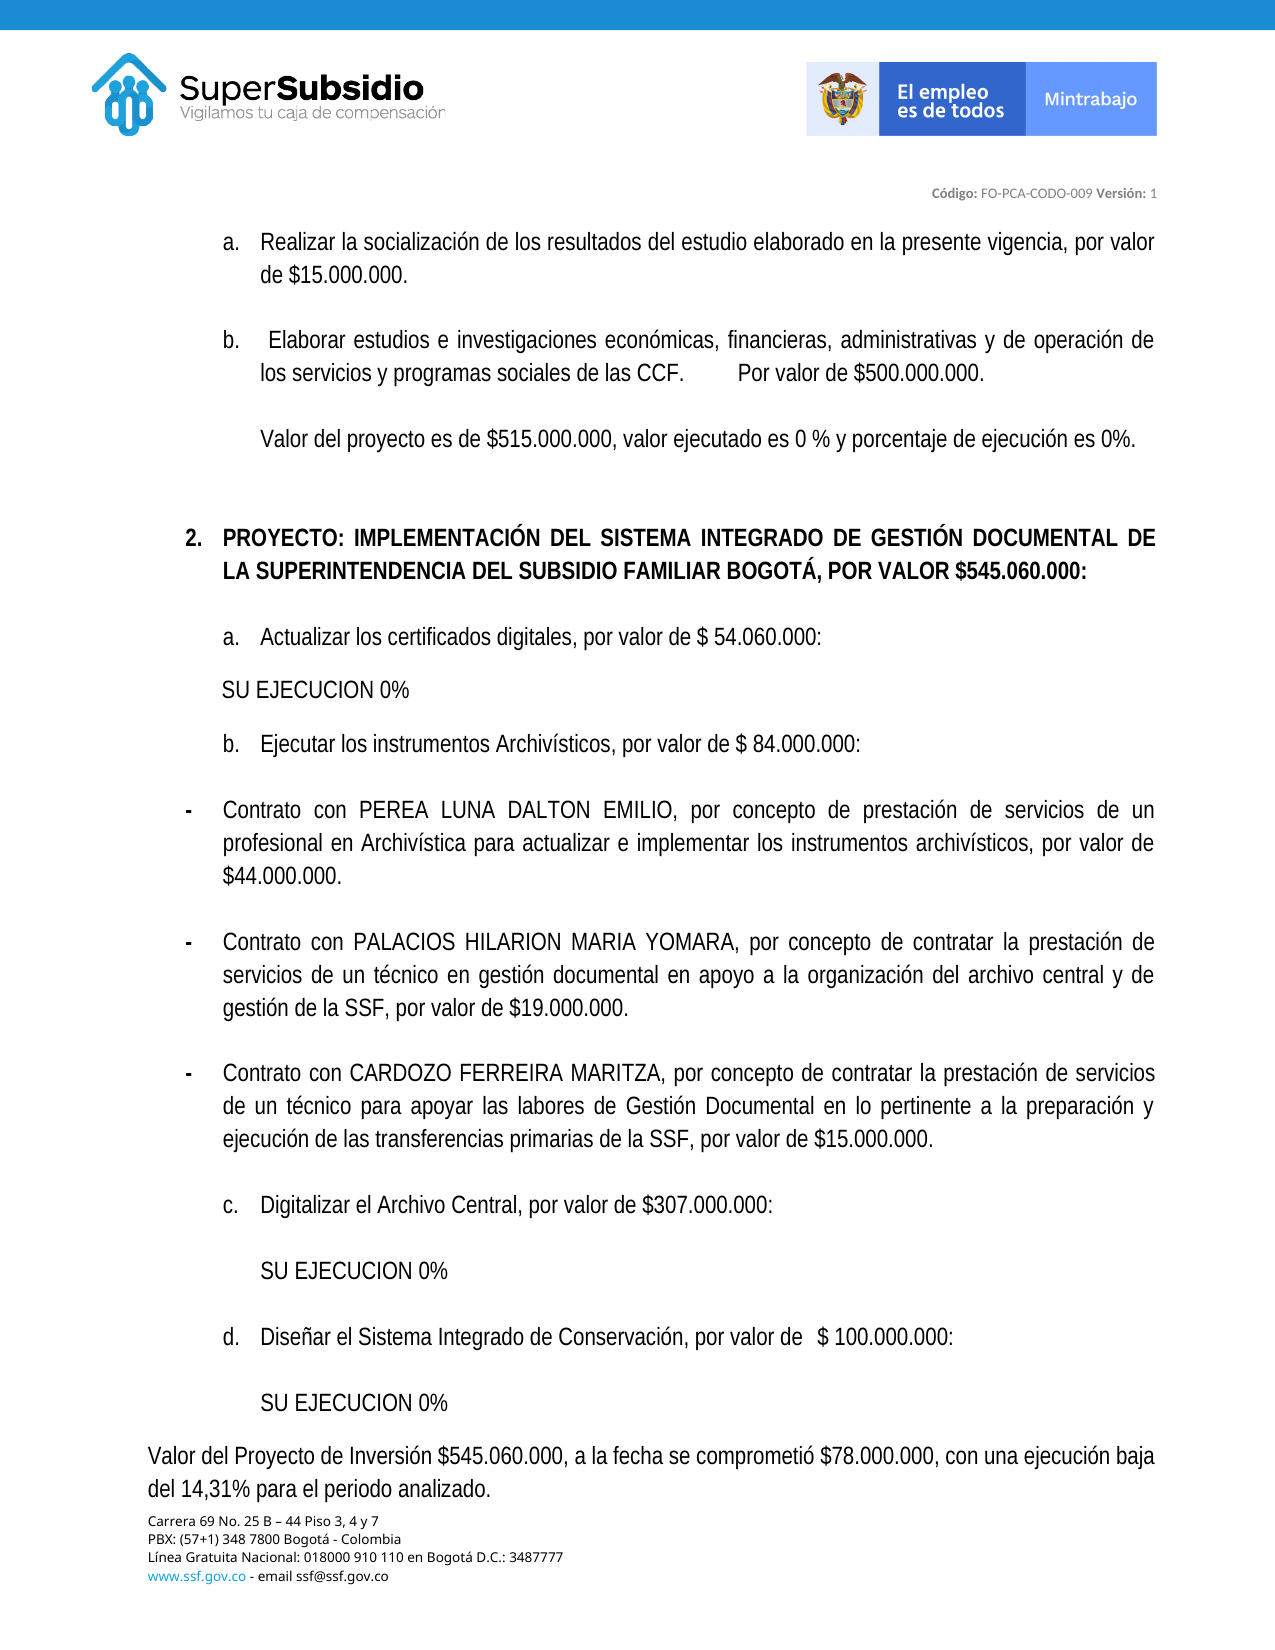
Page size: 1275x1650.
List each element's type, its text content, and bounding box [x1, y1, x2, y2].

text SU EJECUCION 0% [148, 675, 1157, 704]
picture [158, 1574, 168, 1581]
picture [191, 1571, 201, 1581]
list Elaborar estudios e investigaciones económicas, financieras, administrativas y de operación de los servicios y programas sociales de las CCF. Por valor de $500.000.000. [223, 325, 1157, 387]
list Valor del proyecto es de $515.000.000, valor ejecutado es 0 % y porcentaje de ejecución es 0%. [260, 424, 1157, 453]
picture [92, 53, 446, 136]
list Contrato con CARDOZO FERREIRA MARITZA, por concepto de contratar la prestación de servicios de un técnico para apoyar las labores de Gestión Documental en lo pertinente a la preparación y ejecución de las transferencias primarias de la SSF, por valor de $15.000.000. [185, 1058, 1157, 1153]
list PROYECTO: IMPLEMENTACIÓN DEL SISTEMA INTEGRADO DE GESTIÓN DOCUMENTAL DE LA SUPERINTENDENCIA DEL SUBSIDIO FAMILIAR BOGOTÁ, POR VALOR $545.060.000: [185, 523, 1157, 584]
list Actualizar los certificados digitales, por valor de $ 54.060.000: [223, 622, 1157, 650]
list Contrato con PALACIOS HILARION MARIA YOMARA, por concepto de contratar la prestación de servicios de un técnico en gestión documental en apoyo a la organización del archivo central y de gestión de la SSF, por valor de $19.000.000. [185, 927, 1157, 1021]
text Valor del Proyecto de Inversión $545.060.000, a la fecha se comprometió $78.000.000, con una ejecución baja del 14,31% para el periodo analizado. [148, 1441, 1157, 1503]
picture [147, 1574, 157, 1581]
list Realizar la socialización de los resultados del estudio elaborado en la presente vigencia, por valor de $15.000.000. [223, 227, 1157, 288]
picture [205, 1574, 211, 1584]
list SU EJECUCION 0% [260, 1256, 1157, 1284]
list SU EJECUCION 0% [260, 1387, 1157, 1416]
list Diseñar el Sistema Integrado de Conservación, por valor de $ 100.000.000: [223, 1322, 1157, 1350]
list Digitalizar el Archivo Central, por valor de $307.000.000: [223, 1190, 1157, 1219]
picture [806, 62, 1157, 136]
list Contrato con PEREA LUNA DALTON EMILIO, por concepto de prestación de servicios de un profesional en Archivística para actualizar e implementar los instrumentos archivísticos, por valor de $44.000.000. [185, 795, 1157, 889]
list Ejecutar los instrumentos Archivísticos, por valor de $ 84.000.000: [223, 729, 1157, 758]
